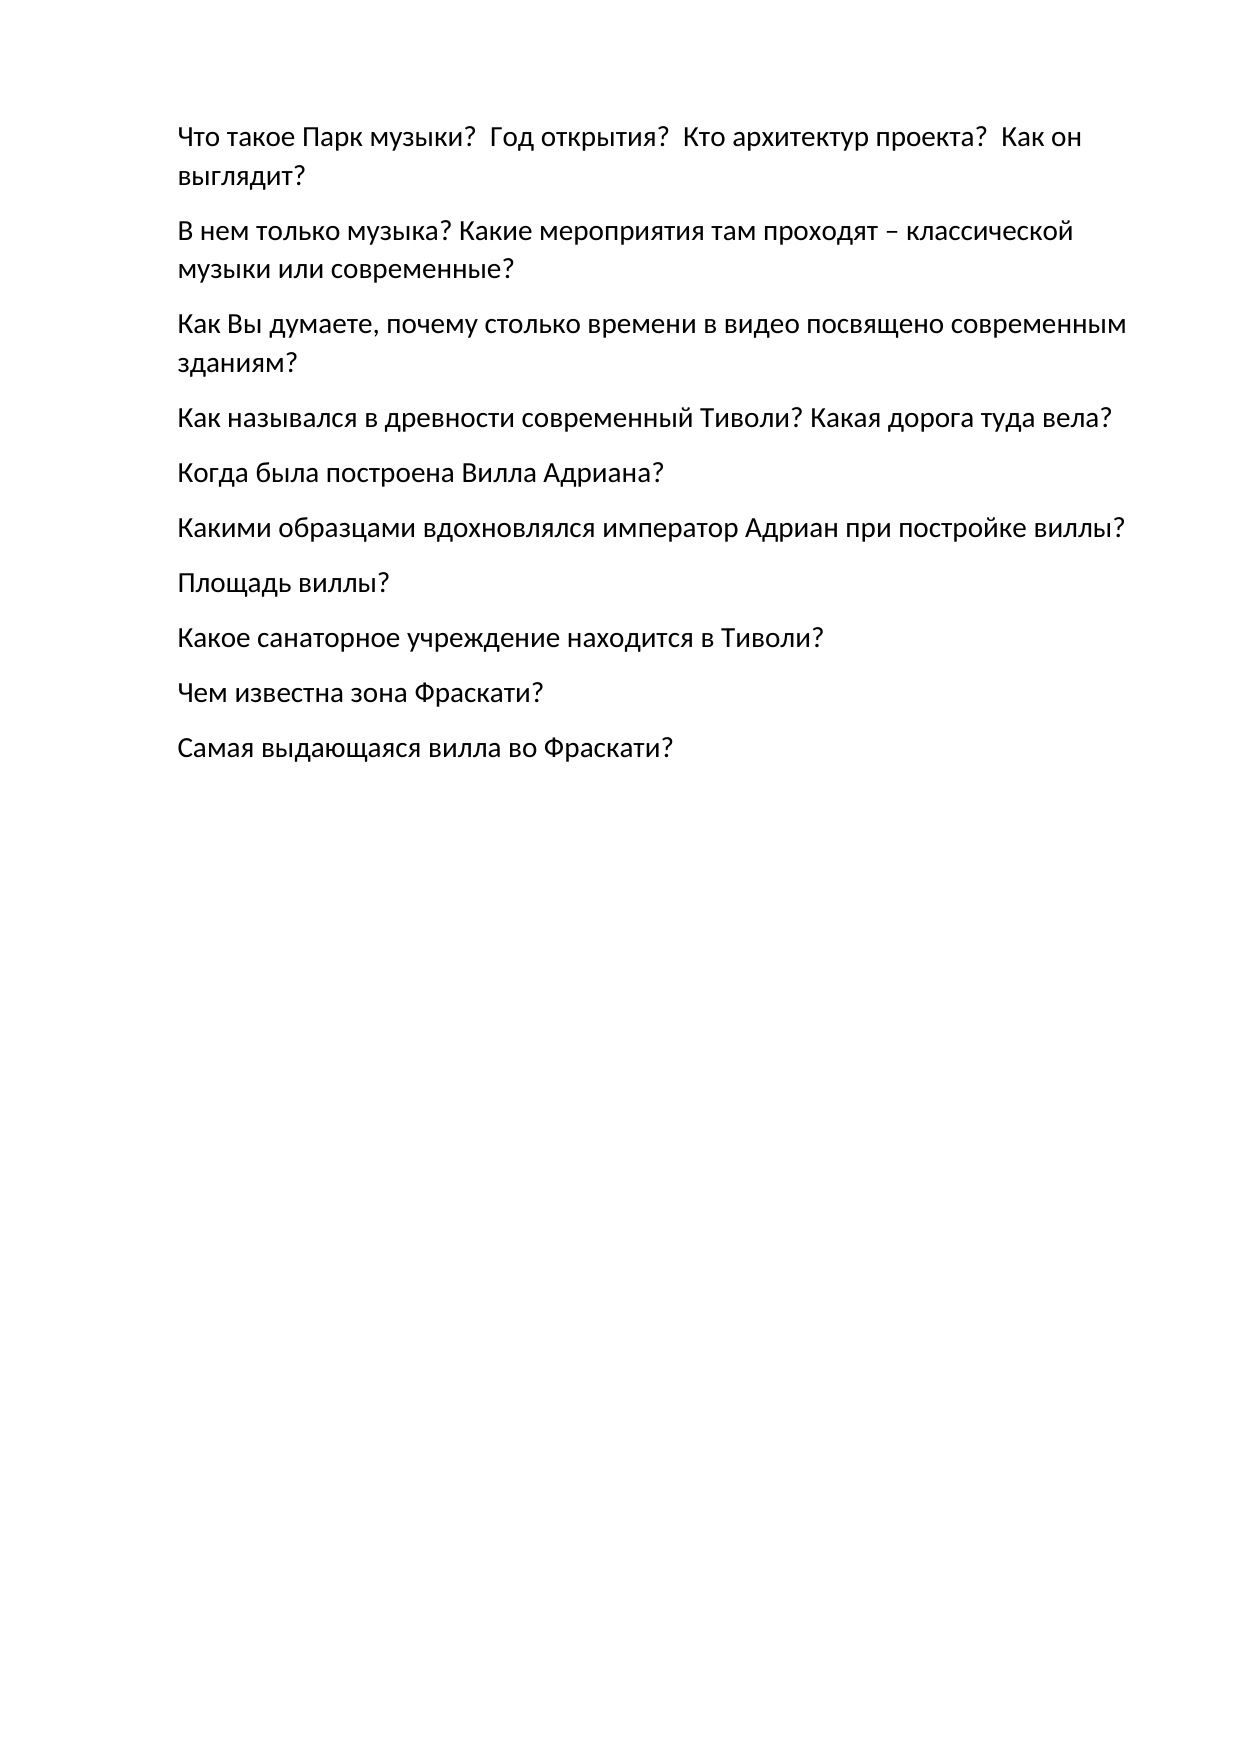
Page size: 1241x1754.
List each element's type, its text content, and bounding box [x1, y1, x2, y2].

text Какими образцами вдохновлялся император Адриан при постройке виллы? [177, 509, 1152, 544]
text Что такое Парк музыки? Год открытия? Кто архитектур проекта? Как он выглядит? [177, 118, 1152, 192]
text Чем известна зона Фраскати? [177, 674, 1152, 710]
text Как Вы думаете, почему столько времени в видео посвящено современным зданиям? [177, 305, 1152, 379]
text Самая выдающаяся вилла во Фраскати? [177, 729, 1152, 765]
text В нем только музыка? Какие мероприятия там проходят – классической музыки или современные? [177, 212, 1152, 286]
text Когда была построена Вилла Адриана? [177, 454, 1152, 489]
text Как назывался в древности современный Тиволи? Какая дорога туда вела? [177, 399, 1152, 434]
text Какое санаторное учреждение находится в Тиволи? [177, 619, 1152, 655]
text Площадь виллы? [177, 564, 1152, 600]
